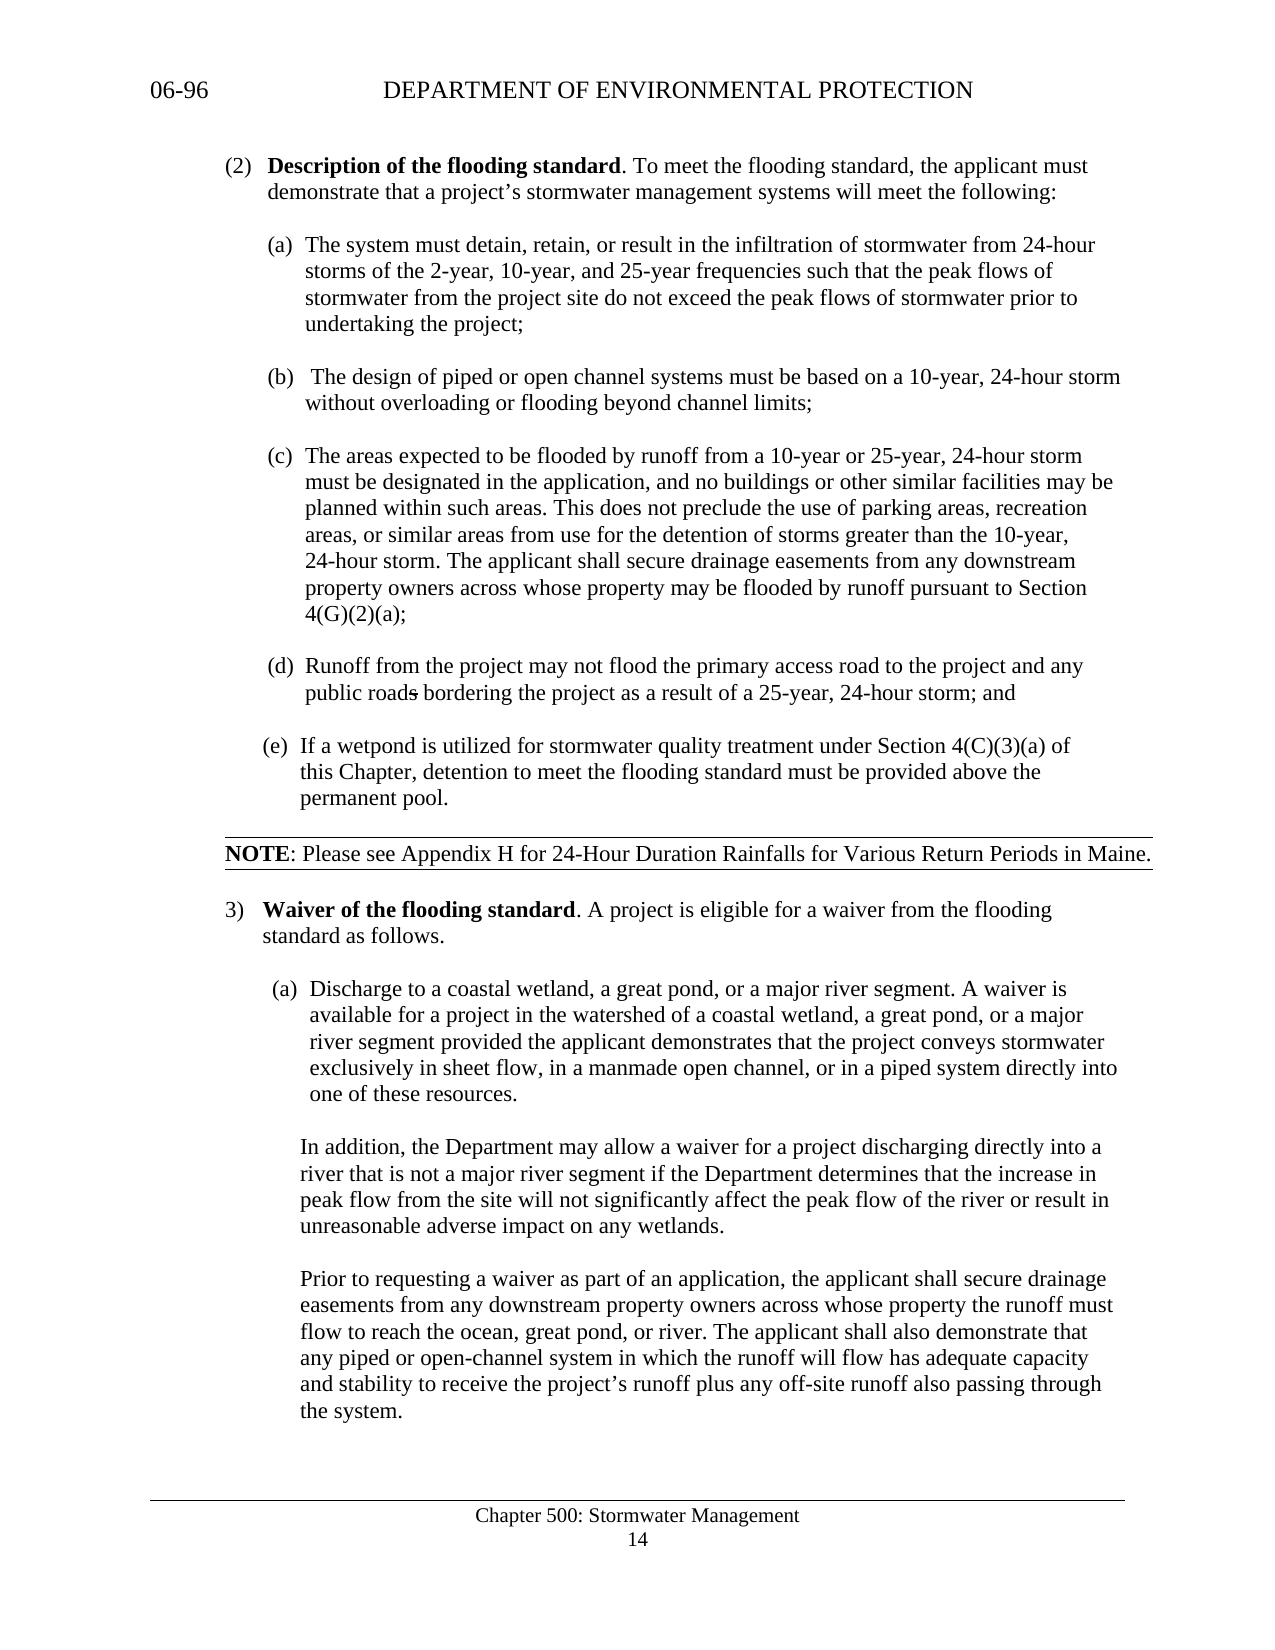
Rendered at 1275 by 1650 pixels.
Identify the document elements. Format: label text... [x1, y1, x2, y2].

subtitle Description of the flooding standard. To meet the flooding standard, the applicant must demonstrate that a project’s stormwater management systems will meet the following: [225, 152, 1125, 204]
text NOTE: Please see Appendix H for 24-Hour Duration Rainfalls for Various Return Periods in Maine. [225, 838, 1153, 869]
subtitle Runoff from the project may not flood the primary access road to the project and any public roads bordering the project as a result of a 25-year, 24-hour storm; and [267, 653, 1125, 705]
text In addition, the Department may allow a waiver for a project discharging directly into a river that is not a major river segment if the Department determines that the increase in peak flow from the site will not significantly affect the peak flow of the river or result in unreasonable adverse impact on any wetlands. [300, 1133, 1125, 1239]
subtitle The system must detain, retain, or result in the infiltration of stormwater from 24-hour storms of the 2-year, 10-year, and 25-year frequencies such that the peak flows of stormwater from the project site do not exceed the peak flows of stormwater prior to undertaking the project; [267, 231, 1125, 336]
subtitle (e) If a wetpond is utilized for stormwater quality treatment under Section 4(C)(3)(a) of this Chapter, detention to meet the flooding standard must be provided above the permanent pool. [262, 732, 1106, 811]
text 3) Waiver of the flooding standard. A project is eligible for a waiver from the flooding standard as follows. [225, 896, 1125, 949]
subtitle The areas expected to be flooded by runoff from a 10-year or 25-year, 24-hour storm must be designated in the application, and no buildings or other similar facilities may be planned within such areas. This does not preclude the use of parking areas, recreation areas, or similar areas from use for the detention of storms greater than the 10-year, 24-hour storm. The applicant shall secure drainage easements from any downstream property owners across whose property may be flooded by runoff pursuant to Section 4(G)(2)(a); [267, 442, 1125, 626]
text Prior to requesting a waiver as part of an application, the applicant shall secure drainage easements from any downstream property owners across whose property the runoff must flow to reach the ocean, great pond, or river. The applicant shall also demonstrate that any piped or open-channel system in which the runoff will flow has adequate capacity and stability to receive the project’s runoff plus any off-site runoff also passing through the system. [300, 1265, 1125, 1423]
list Discharge to a coastal wetland, a great pond, or a major river segment. A waiver is available for a project in the watershed of a coastal wetland, a great pond, or a major river segment provided the applicant demonstrates that the project conveys stormwater exclusively in sheet flow, in a manmade open channel, or in a piped system directly into one of these resources. [272, 975, 1125, 1107]
subtitle The design of piped or open channel systems must be based on a 10-year, 24-hour storm without overloading or flooding beyond channel limits; [267, 363, 1125, 415]
